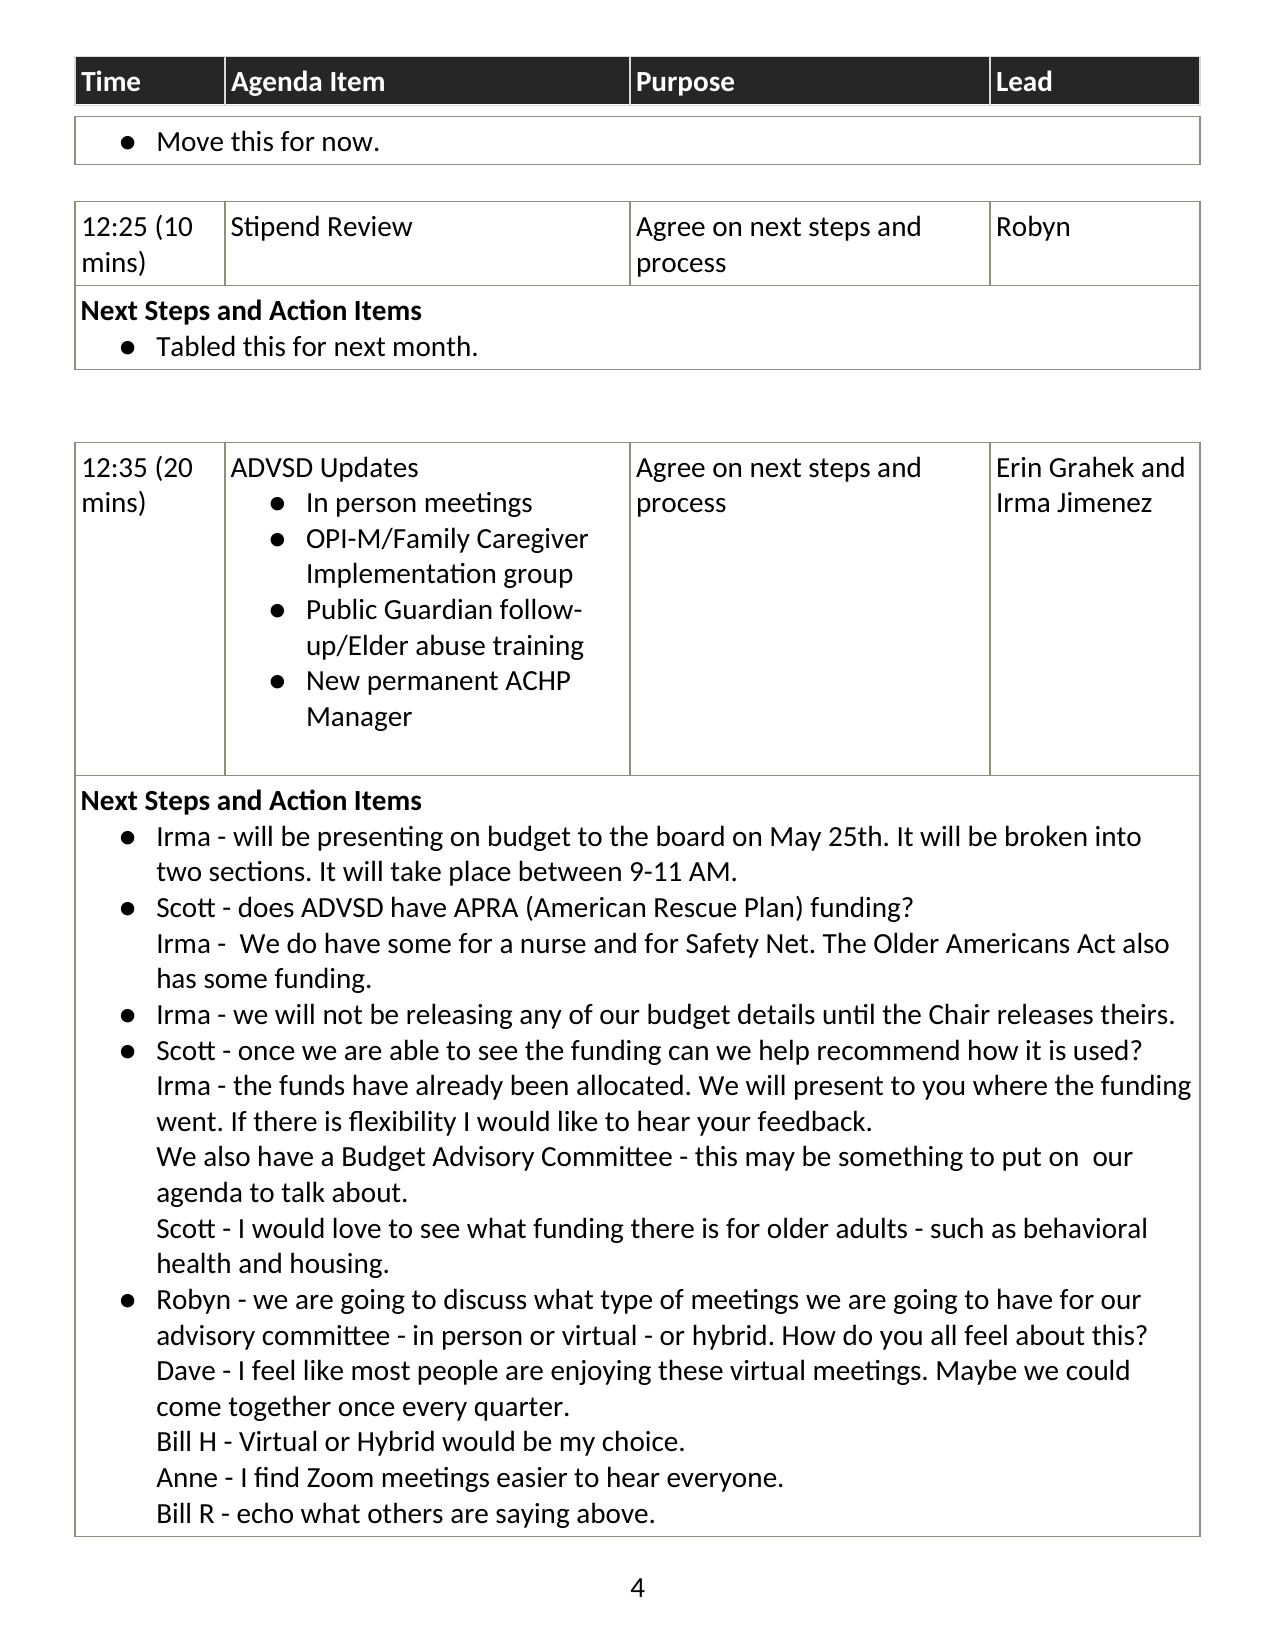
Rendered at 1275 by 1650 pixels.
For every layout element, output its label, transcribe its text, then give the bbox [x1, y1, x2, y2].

table_cell Next Steps and Action Items Tabled this for next month. [76, 286, 1199, 369]
table_header Stipend Review [226, 202, 629, 285]
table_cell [76, 117, 1199, 164]
table_header ADVSD Updates In person meetings OPI-M/Family Caregiver Implementation group Public Guardian follow-up/Elder abuse training New permanent ACHP Manager [226, 443, 629, 775]
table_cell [76, 776, 1199, 1536]
table_header 12:25 (10 mins) [76, 202, 224, 285]
table_header Erin Grahek and Irma Jimenez [991, 443, 1199, 775]
table_header 12:35 (20 mins) [76, 443, 224, 775]
table_header Robyn [991, 202, 1199, 285]
table_header Agree on next steps and process [631, 443, 989, 775]
table_header Agree on next steps and process [631, 202, 989, 285]
